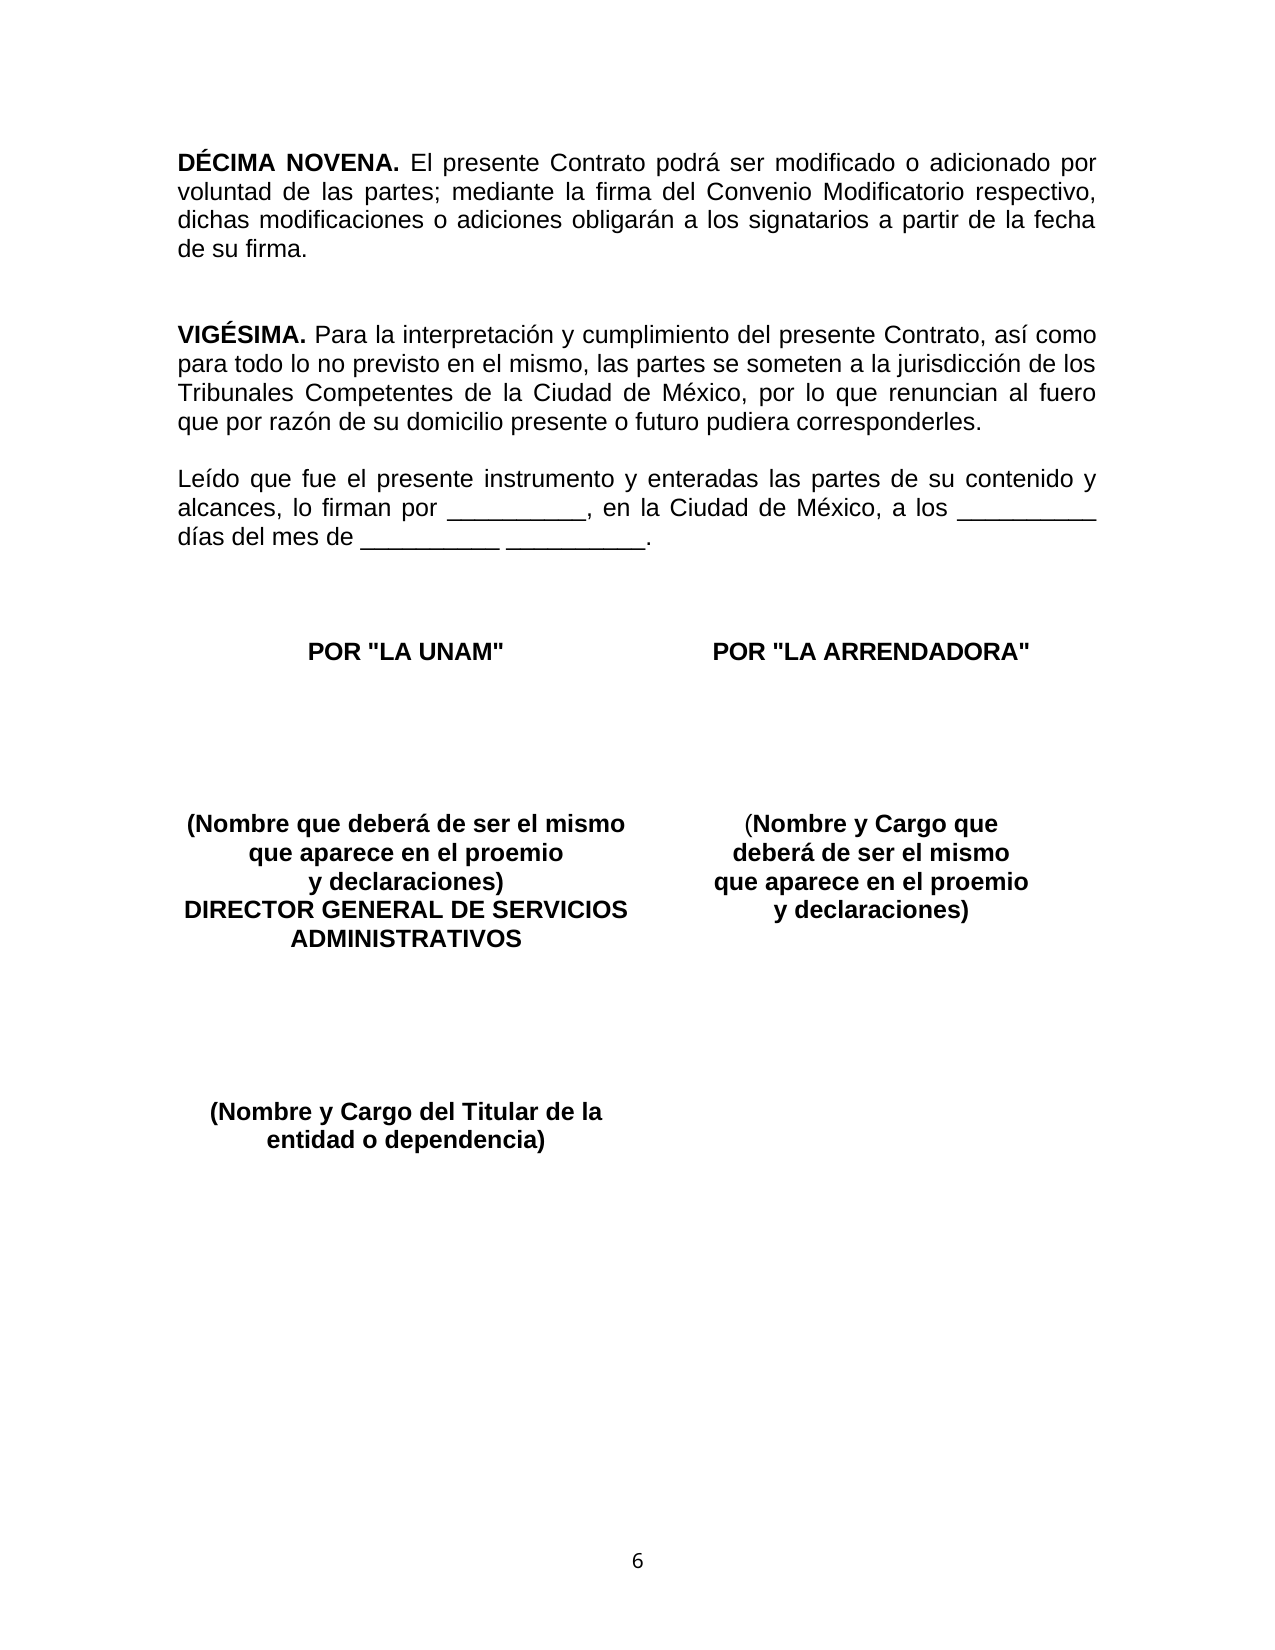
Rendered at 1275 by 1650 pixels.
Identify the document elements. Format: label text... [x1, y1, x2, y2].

table_cell (Nombre y Cargo que deberá de ser el mismo que aparece en el proemio y declaraciones) [635, 665, 1107, 1154]
text Leído que fue el presente instrumento y enteradas las partes de su contenido y alcances, lo firman por __________, en la Ciudad de México, a los __________ días del mes de __________ __________. [177, 464, 1098, 550]
text VIGÉSIMA. Para la interpretación y cumplimiento del presente Contrato, así como para todo lo no previsto en el mismo, las partes se someten a la jurisdicción de los Tribunales Competentes de la Ciudad de México, por lo que renuncian al fuero que por razón de su domicilio presente o futuro pudiera corresponderles. [177, 320, 1098, 435]
table_header POR "" [177, 636, 635, 665]
text DÉCIMA NOVENA. El presente Contrato podrá ser modificado o adicionado por voluntad de las partes; mediante la firma del Convenio Modificatorio respectivo, dichas modificaciones o adiciones obligarán a los signatarios a partir de la fecha de su firma. [177, 148, 1098, 263]
table_header POR "" [635, 636, 1107, 665]
table_cell (Nombre que deberá de ser el mismo que aparece en el proemio y declaraciones) DIRECTOR GENERAL DE SERVICIOS ADMINISTRATIVOS (Nombre y Cargo del Titular de la entidad o dependencia) [177, 665, 635, 1154]
